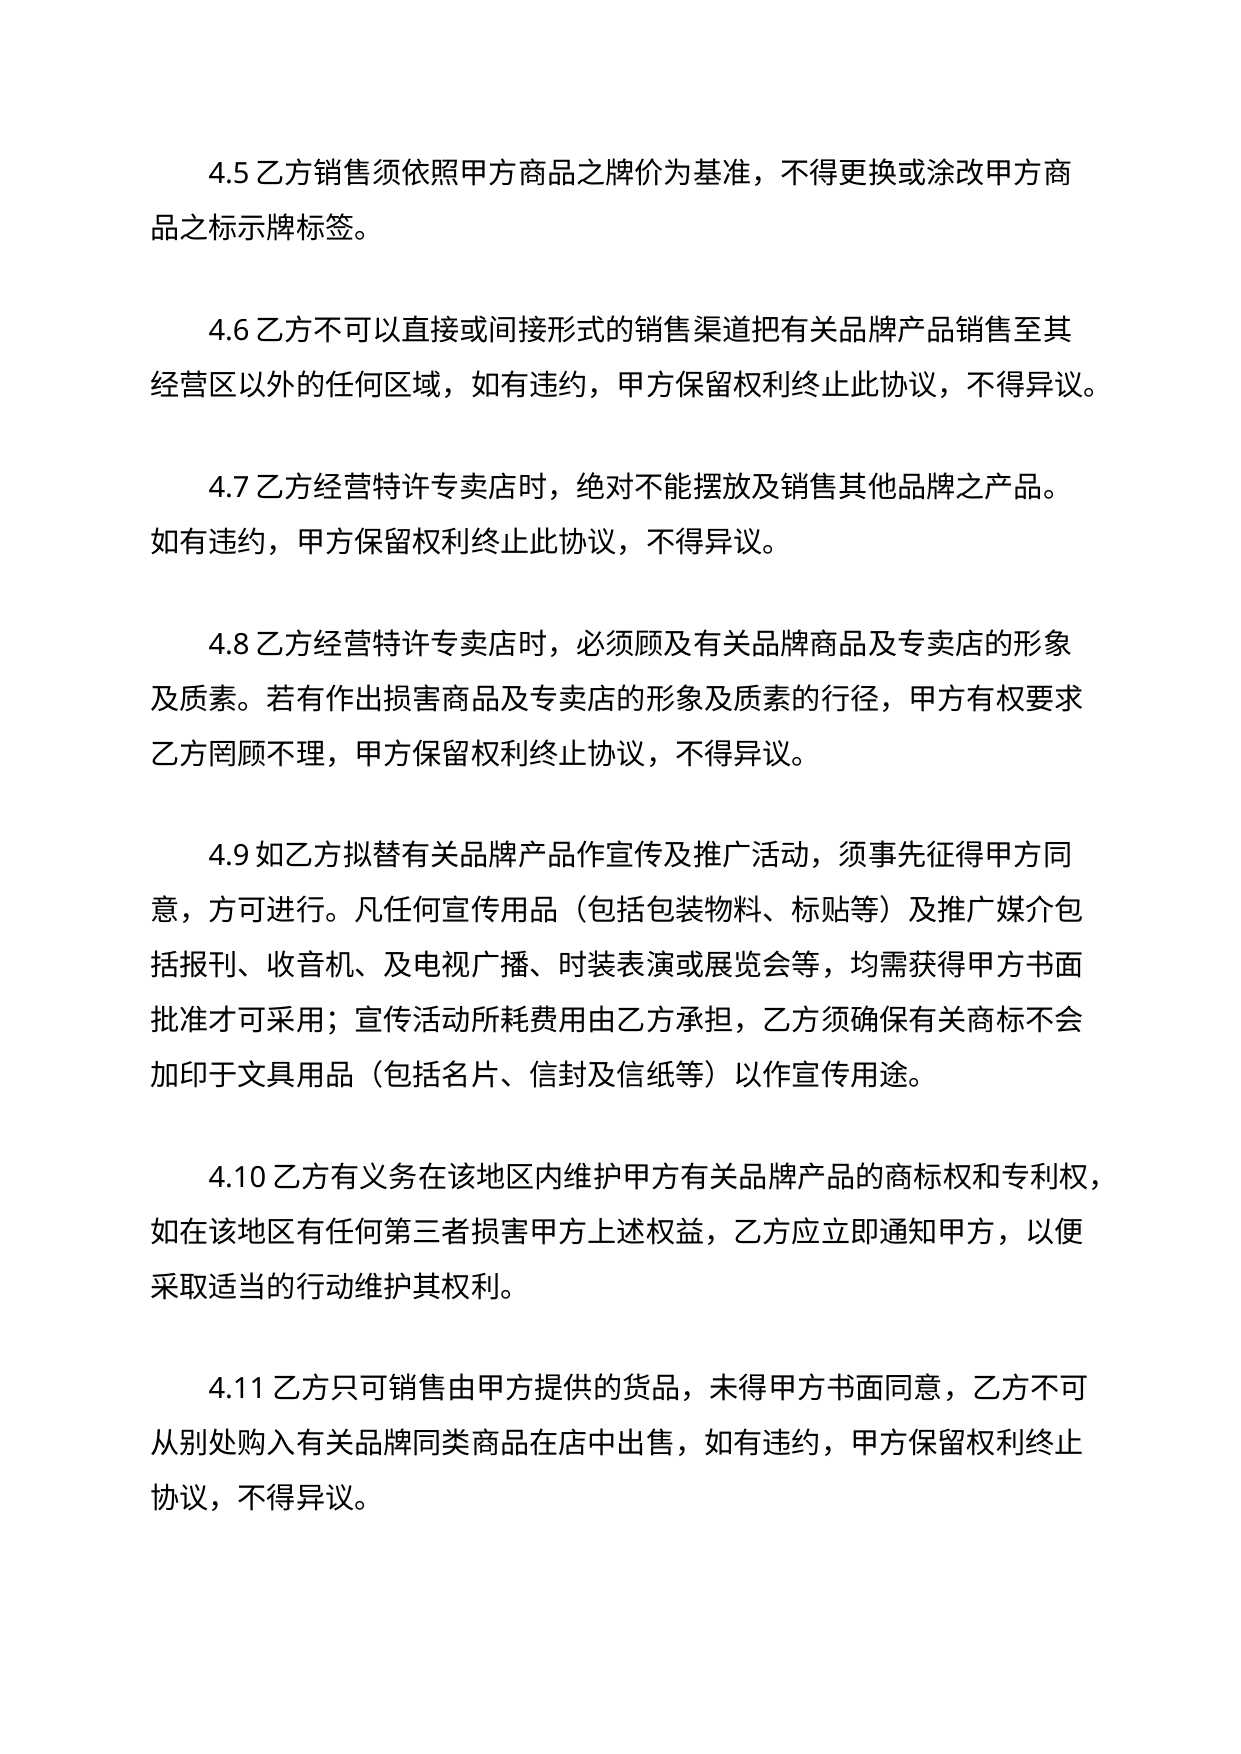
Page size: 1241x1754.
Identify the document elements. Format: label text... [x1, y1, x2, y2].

text 4.9如乙方拟替有关品牌产品作宣传及推广活动，须事先征得甲方同意，方可进行。凡任何宣传用品（包括包装物料、标贴等）及推广媒介包括报刊、收音机、及电视广播、时装表演或展览会等，均需获得甲方书面批准才可采用；宣传活动所耗费用由乙方承担，乙方须确保有关商标不会加印于文具用品（包括名片、信封及信纸等）以作宣传用途。 [150, 832, 1090, 1094]
text 4.8乙方经营特许专卖店时，必须顾及有关品牌商品及专卖店的形象及质素。若有作出损害商品及专卖店的形象及质素的行径，甲方有权要求乙方罔顾不理，甲方保留权利终止协议，不得异议。 [150, 620, 1090, 772]
text 4.11乙方只可销售由甲方提供的货品，未得甲方书面同意，乙方不可从别处购入有关品牌同类商品在店中出售，如有违约，甲方保留权利终止协议，不得异议。 [150, 1365, 1090, 1517]
text 4.6乙方不可以直接或间接形式的销售渠道把有关品牌产品销售至其经营区以外的任何区域，如有违约，甲方保留权利终止此协议，不得异议。 [150, 307, 1090, 404]
text 4.5乙方销售须依照甲方商品之牌价为基准，不得更换或涂改甲方商品之标示牌标签。 [150, 150, 1090, 247]
text 4.10乙方有义务在该地区内维护甲方有关品牌产品的商标权和专利权，如在该地区有任何第三者损害甲方上述权益，乙方应立即通知甲方，以便采取适当的行动维护其权利。 [150, 1153, 1090, 1306]
text 4.7乙方经营特许专卖店时，绝对不能摆放及销售其他品牌之产品。如有违约，甲方保留权利终止此协议，不得异议。 [150, 463, 1090, 561]
